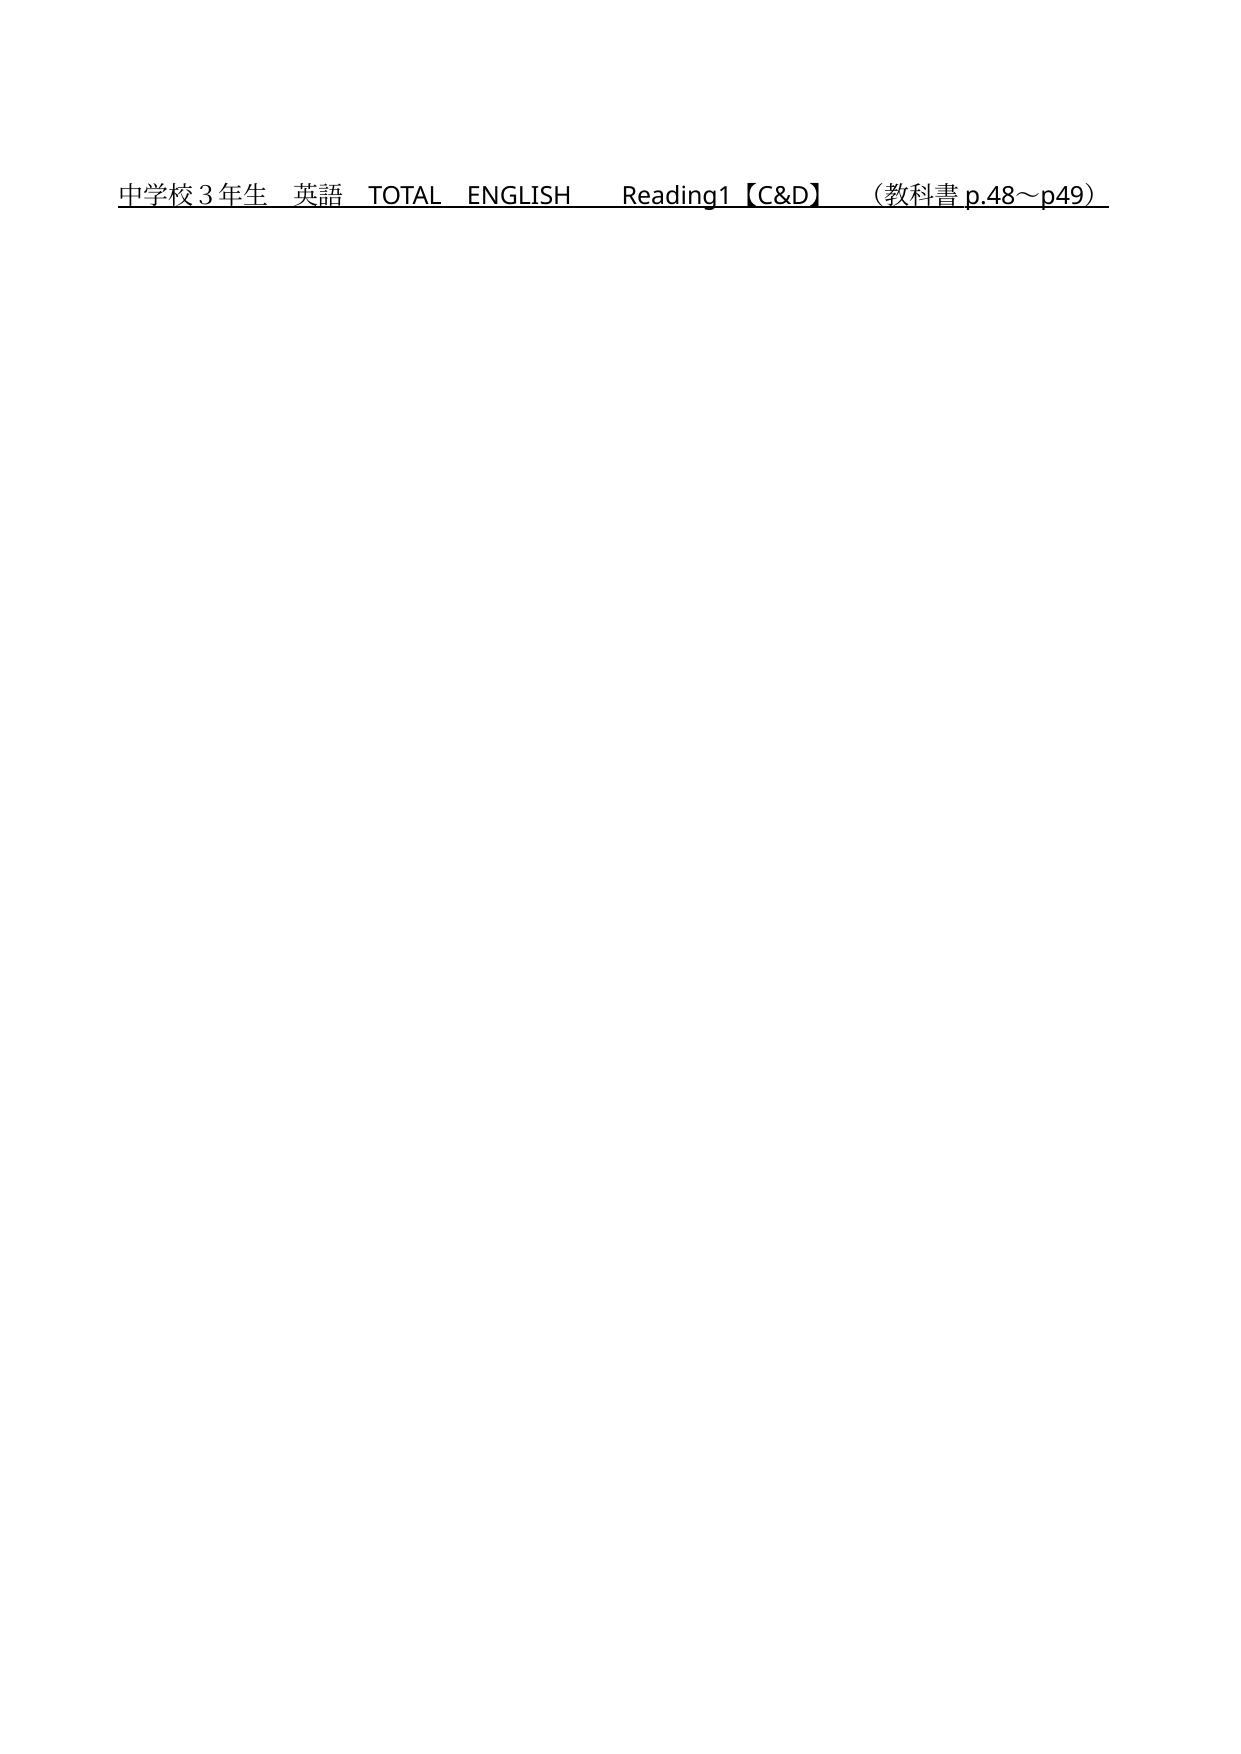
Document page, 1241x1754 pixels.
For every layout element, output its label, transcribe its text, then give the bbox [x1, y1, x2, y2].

text 中学校３年生 英語 TOTAL ENGLISH Reading1【C&D】 （教科書p.48〜p49） [118, 159, 1122, 228]
